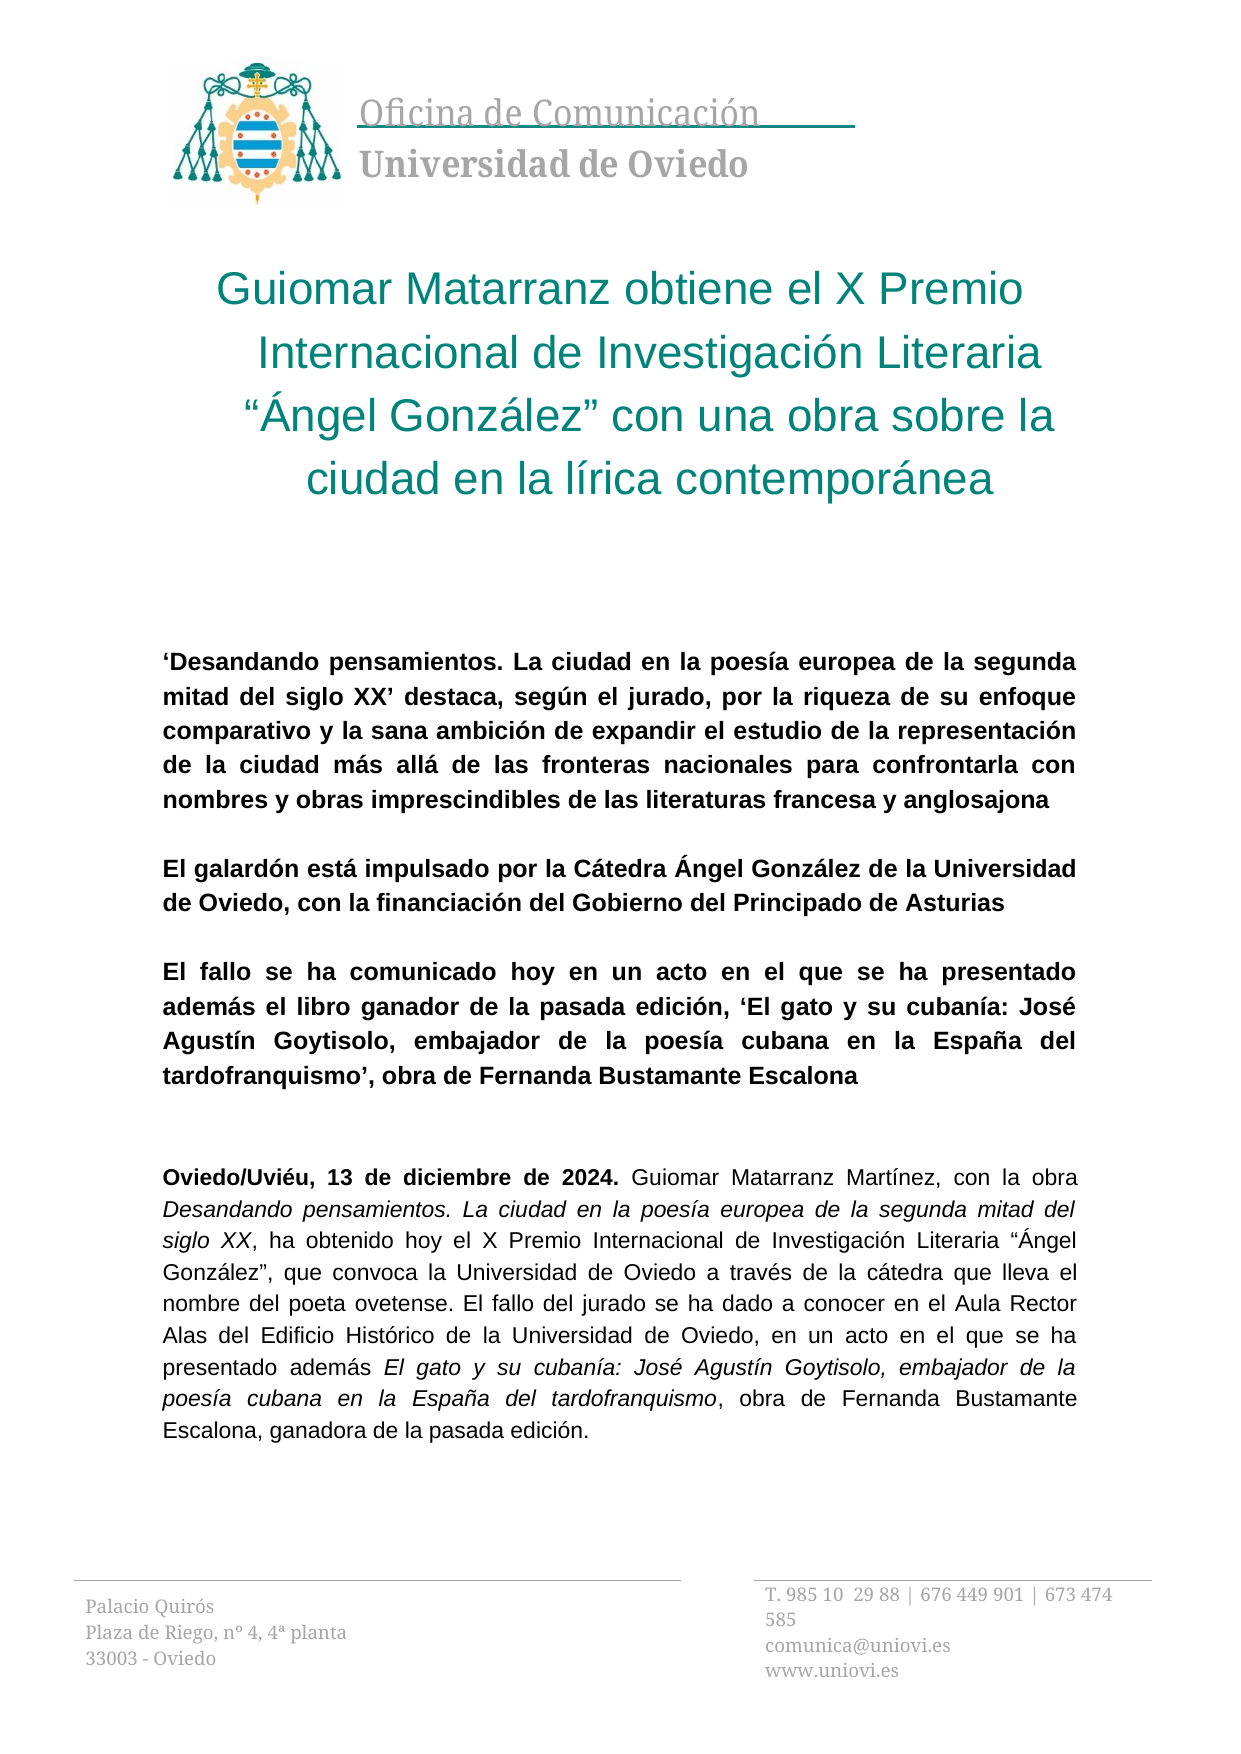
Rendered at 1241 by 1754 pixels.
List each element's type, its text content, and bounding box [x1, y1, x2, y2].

text El fallo se ha comunicado hoy en un acto en el que se ha presentado además el libro ganador de la pasada edición, ‘El gato y su cubanía: José Agustín Goytisolo, embajador de la poesía cubana en la España del tardofranquismo’, obra de Fernanda Bustamante Escalona [162, 957, 1078, 1089]
text Oviedo/Uviéu, 13 de diciembre de 2024. Guiomar Matarranz Martínez, con la obra Desandando pensamientos. La ciudad en la poesía europea de la segunda mitad del siglo XX, ha obtenido hoy el X Premio Internacional de Investigación Literaria “Ángel González”, que convoca la Universidad de Oviedo a través de la cátedra que lleva el nombre del poeta ovetense. El fallo del jurado se ha dado a conocer en el Aula Rector Alas del Edificio Histórico de la Universidad de Oviedo, en un acto en el que se ha presentado además El gato y su cubanía: José Agustín Goytisolo, embajador de la poesía cubana en la España del tardofranquismo, obra de Fernanda Bustamante Escalona, ganadora de la pasada edición. [162, 1164, 1078, 1443]
text Guiomar Matarranz obtiene el X Premio Internacional de Investigación Literaria “Ángel González” con una obra sobre la ciudad en la lírica contemporánea [162, 262, 1078, 504]
text El galardón está impulsado por la Cátedra Ángel González de la Universidad de Oviedo, con la financiación del Gobierno del Principado de Asturias [162, 854, 1078, 917]
text ‘Desandando pensamientos. La ciudad en la poesía europea de la segunda mitad del siglo XX’ destaca, según el jurado, por la riqueza de su enfoque comparativo y la sana ambición de expandir el estudio de la representación de la ciudad más allá de las fronteras nacionales para confrontarla con nombres y obras imprescindibles de las literaturas francesa y anglosajona [162, 647, 1078, 814]
